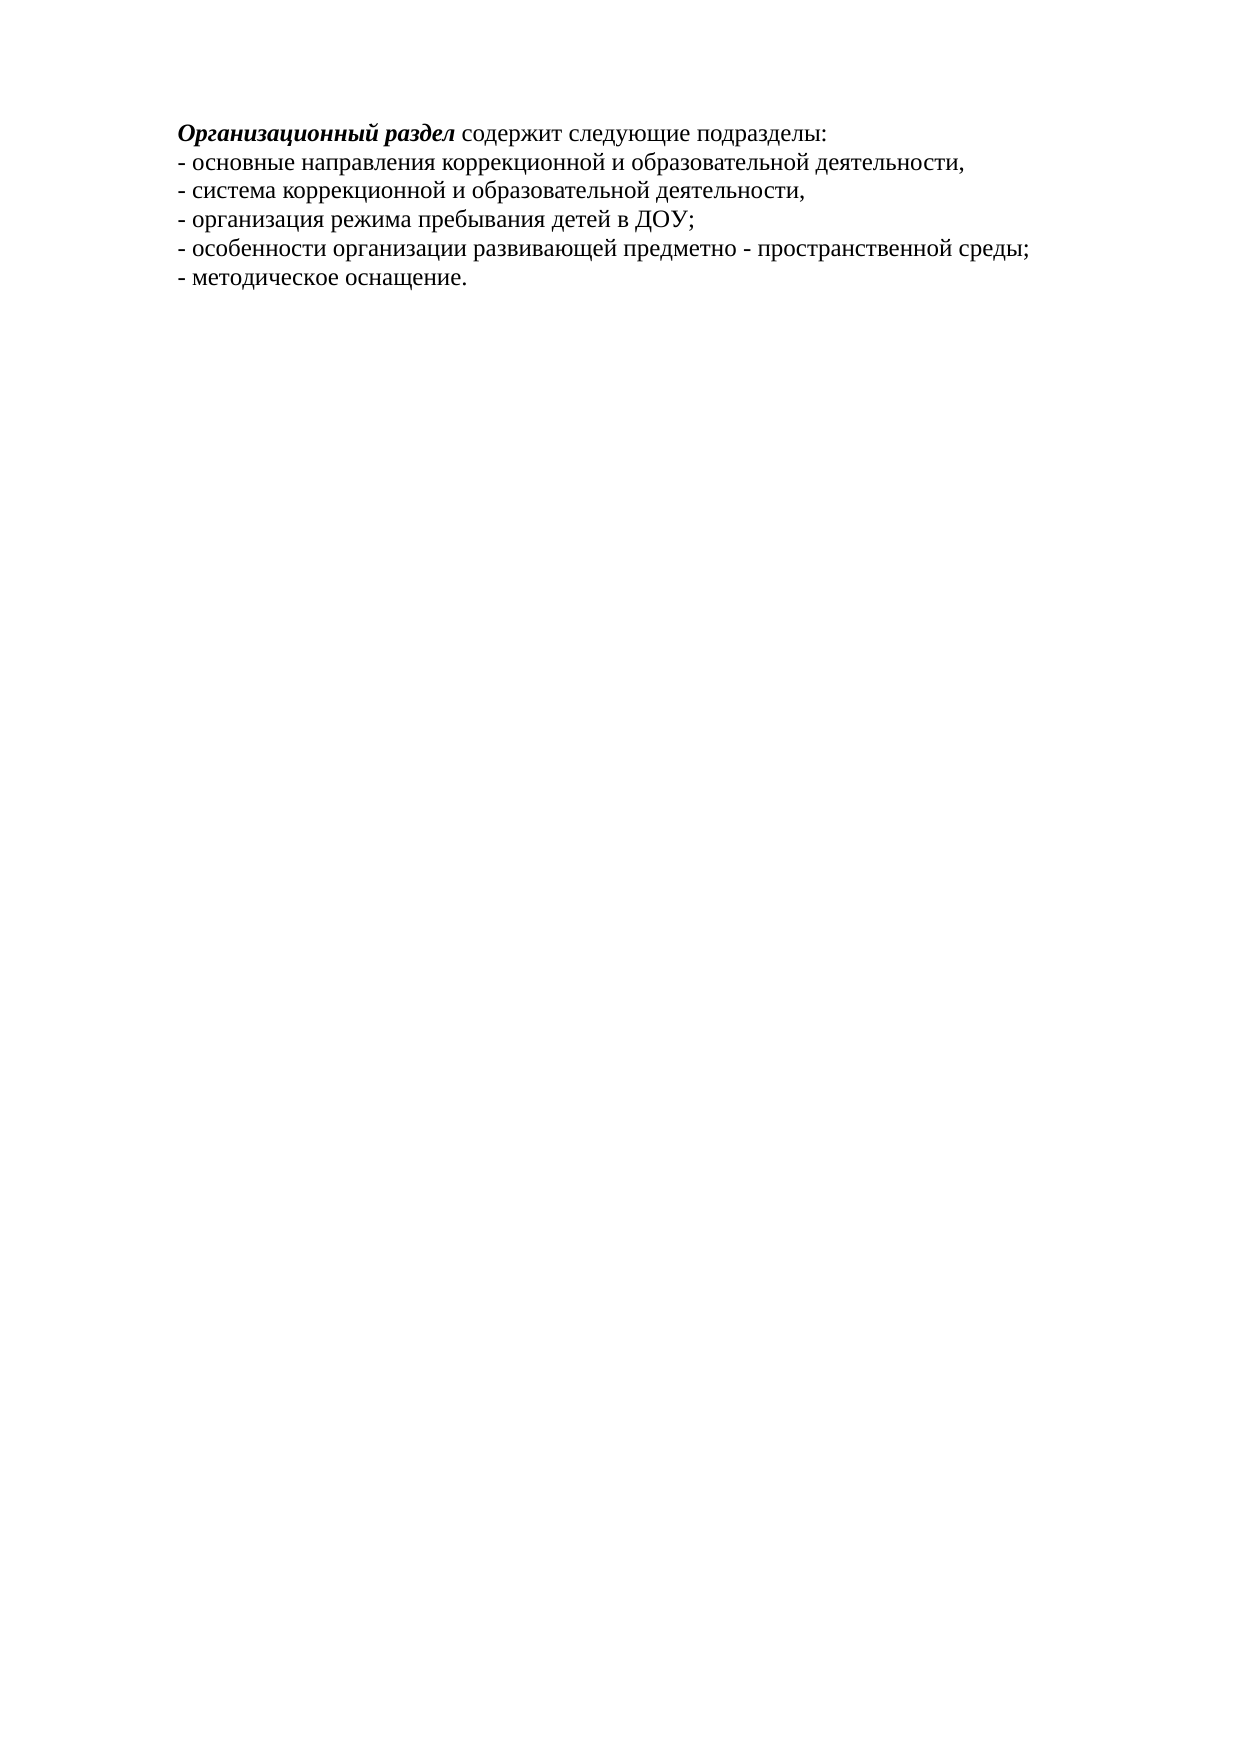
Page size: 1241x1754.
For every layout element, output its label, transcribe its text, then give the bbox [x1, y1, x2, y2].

text - особенности организации развивающей предметно - пространственной среды; [177, 233, 1152, 262]
text - методическое оснащение. [177, 262, 1152, 291]
text - организация режима пребывания детей в ДОУ; [177, 204, 1152, 233]
text - система коррекционной и образовательной деятельности, [177, 176, 1152, 204]
text Организационный раздел содержит следующие подразделы: [177, 118, 1152, 147]
text - основные направления коррекционной и образовательной деятельности, [177, 147, 1152, 176]
